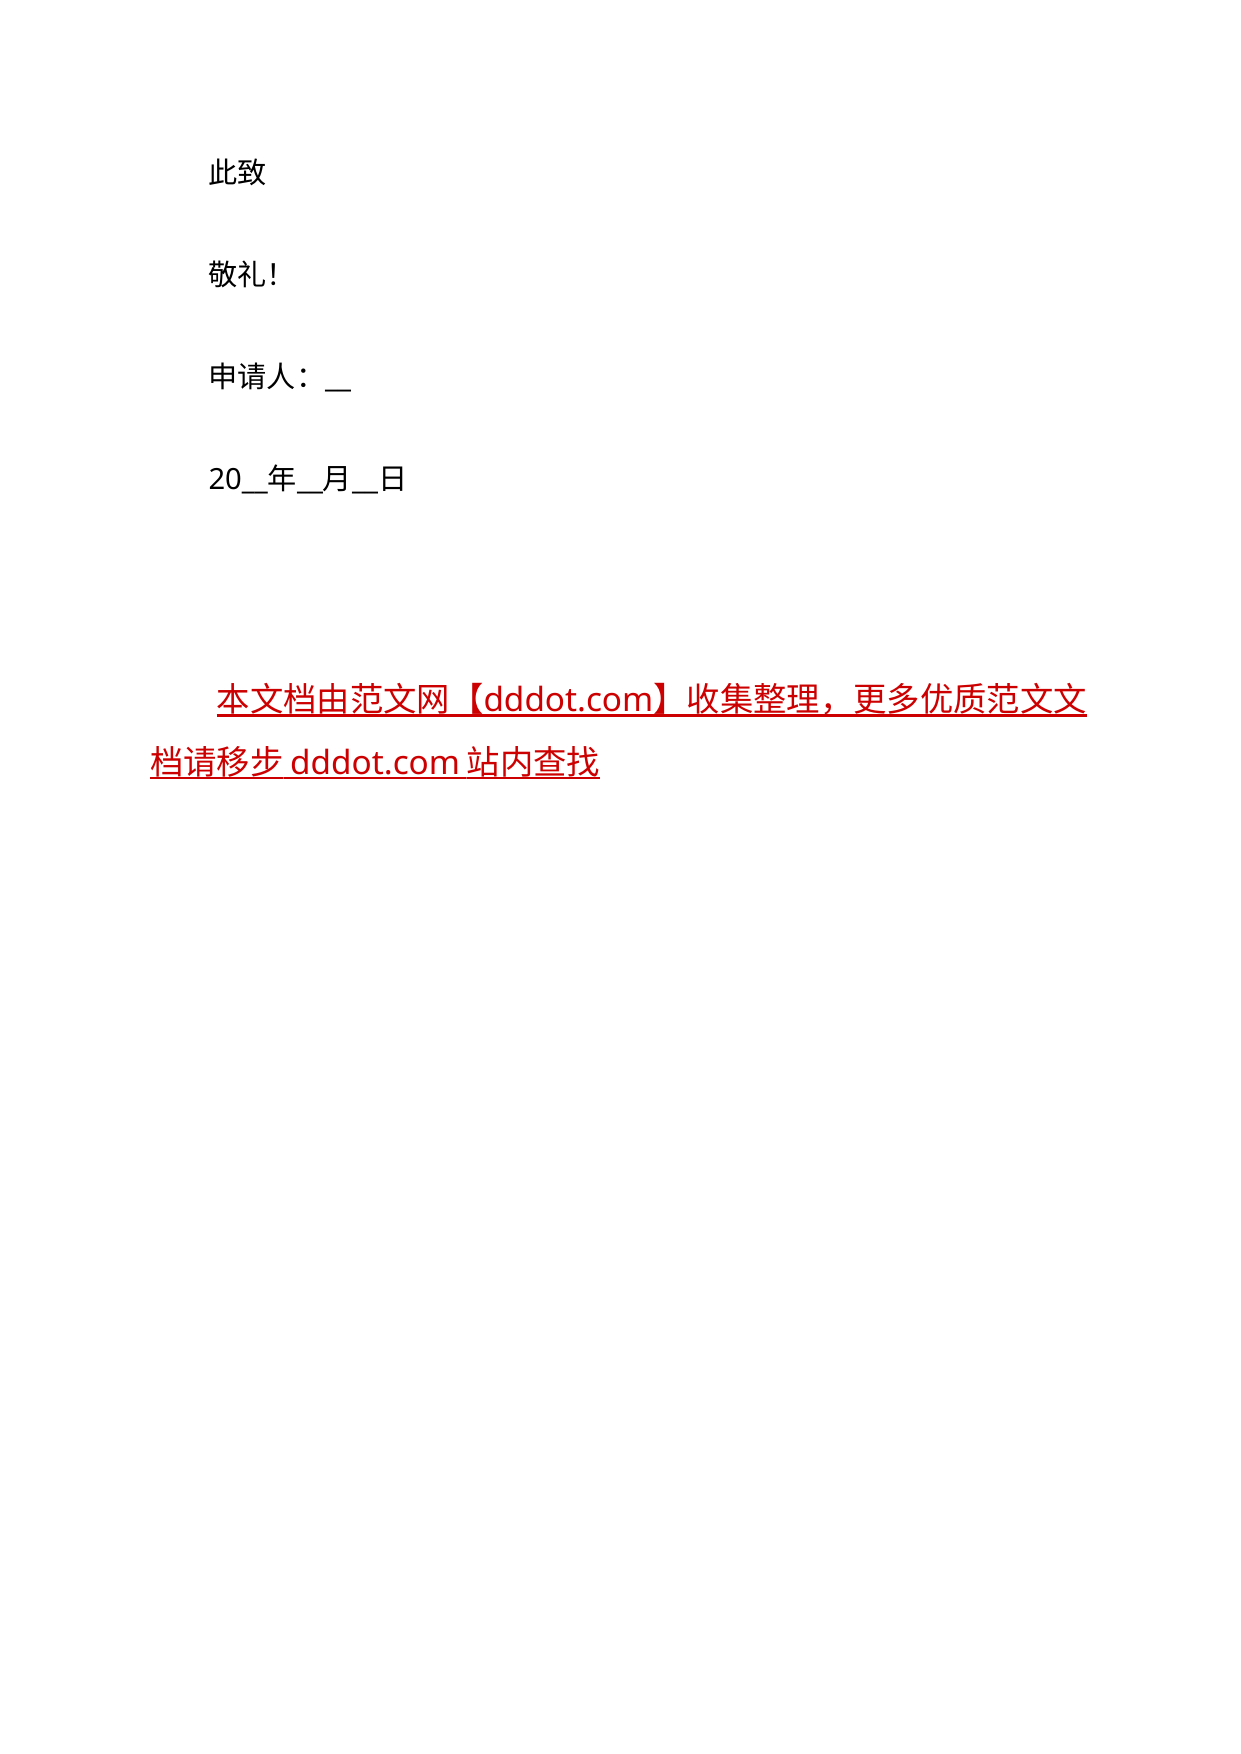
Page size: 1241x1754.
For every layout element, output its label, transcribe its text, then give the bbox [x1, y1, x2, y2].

text 20__年__月__日 [150, 456, 1090, 498]
text 申请人：__ [150, 353, 1090, 396]
text 本文档由范文网【dddot.com】收集整理，更多优质范文文档请移步dddot.com站内查找 [150, 673, 1090, 784]
text 此致 [150, 150, 1090, 192]
text 敬礼！ [150, 252, 1090, 294]
